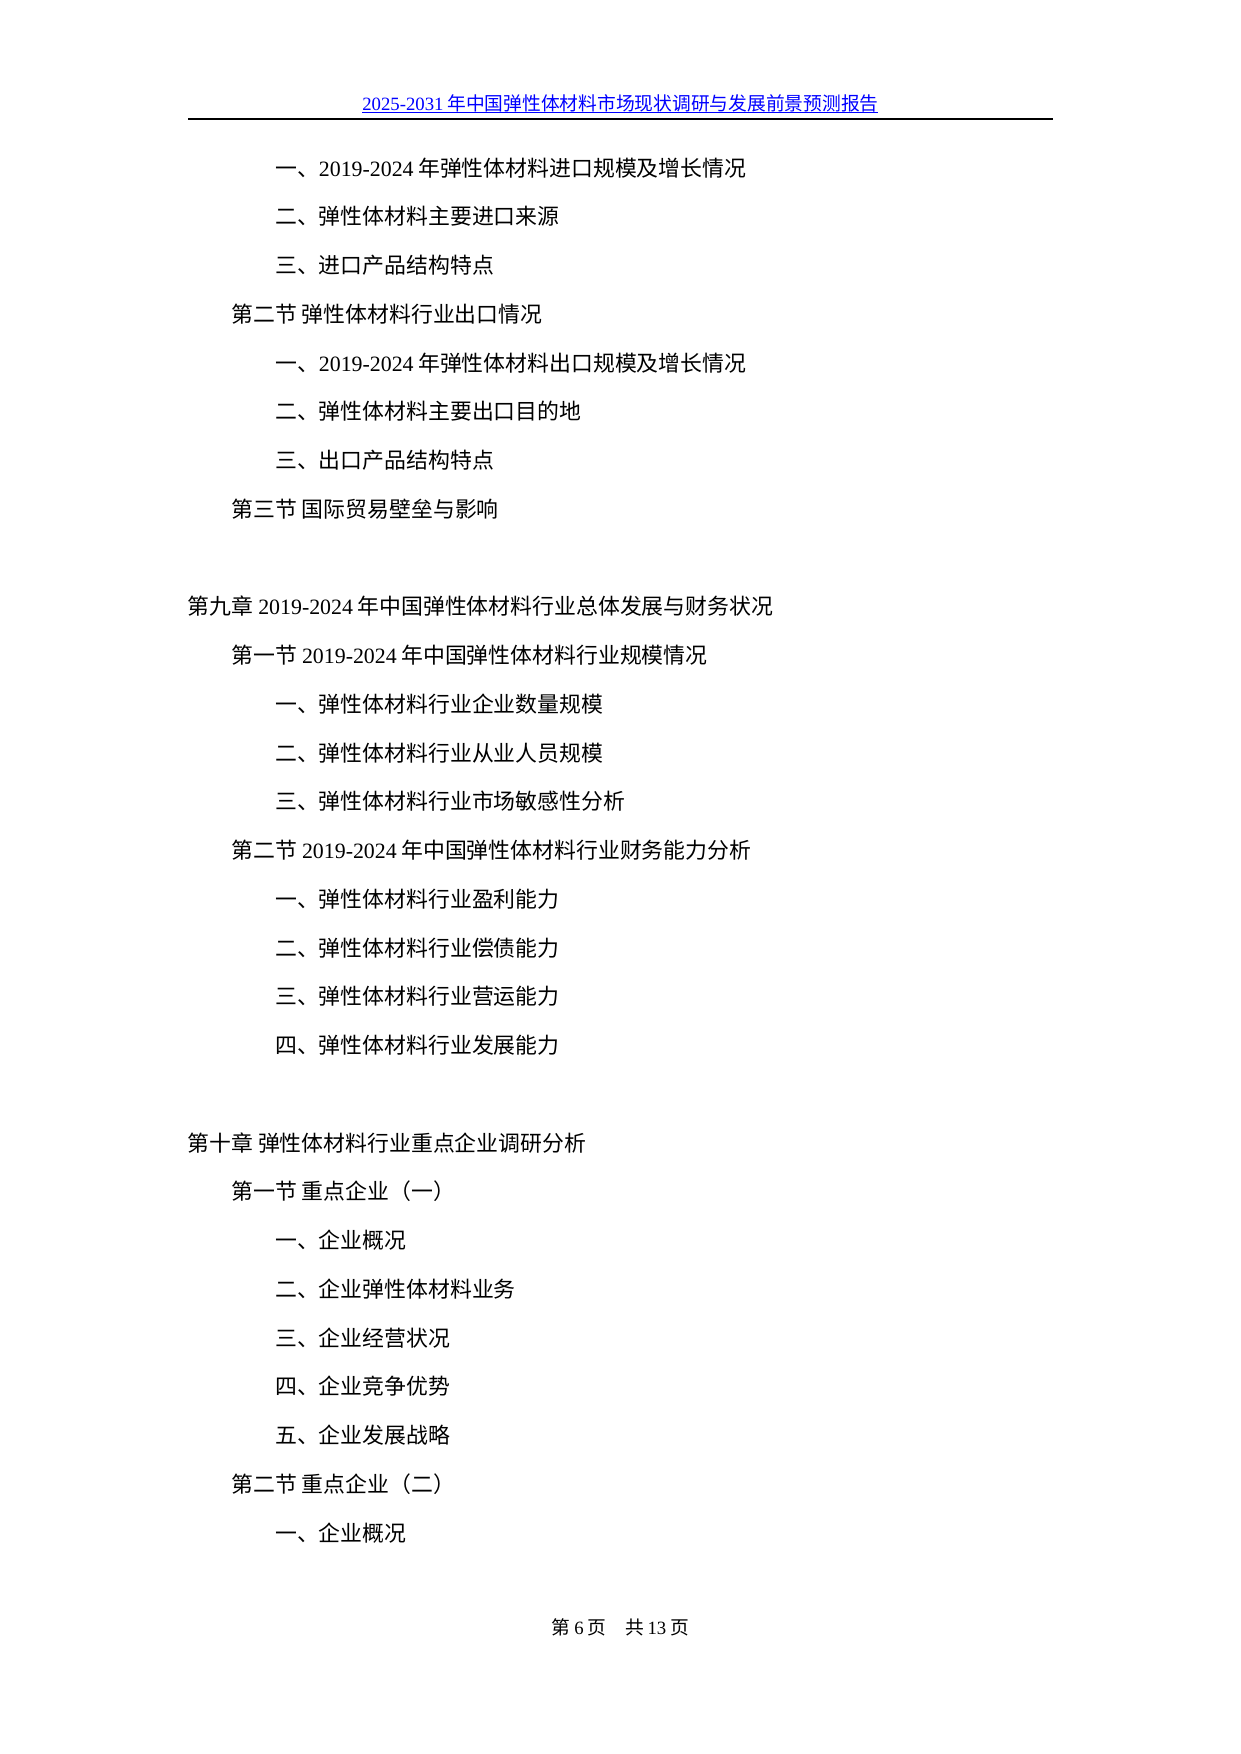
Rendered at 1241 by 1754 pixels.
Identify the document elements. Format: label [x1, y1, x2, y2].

text [187, 150, 1053, 1548]
